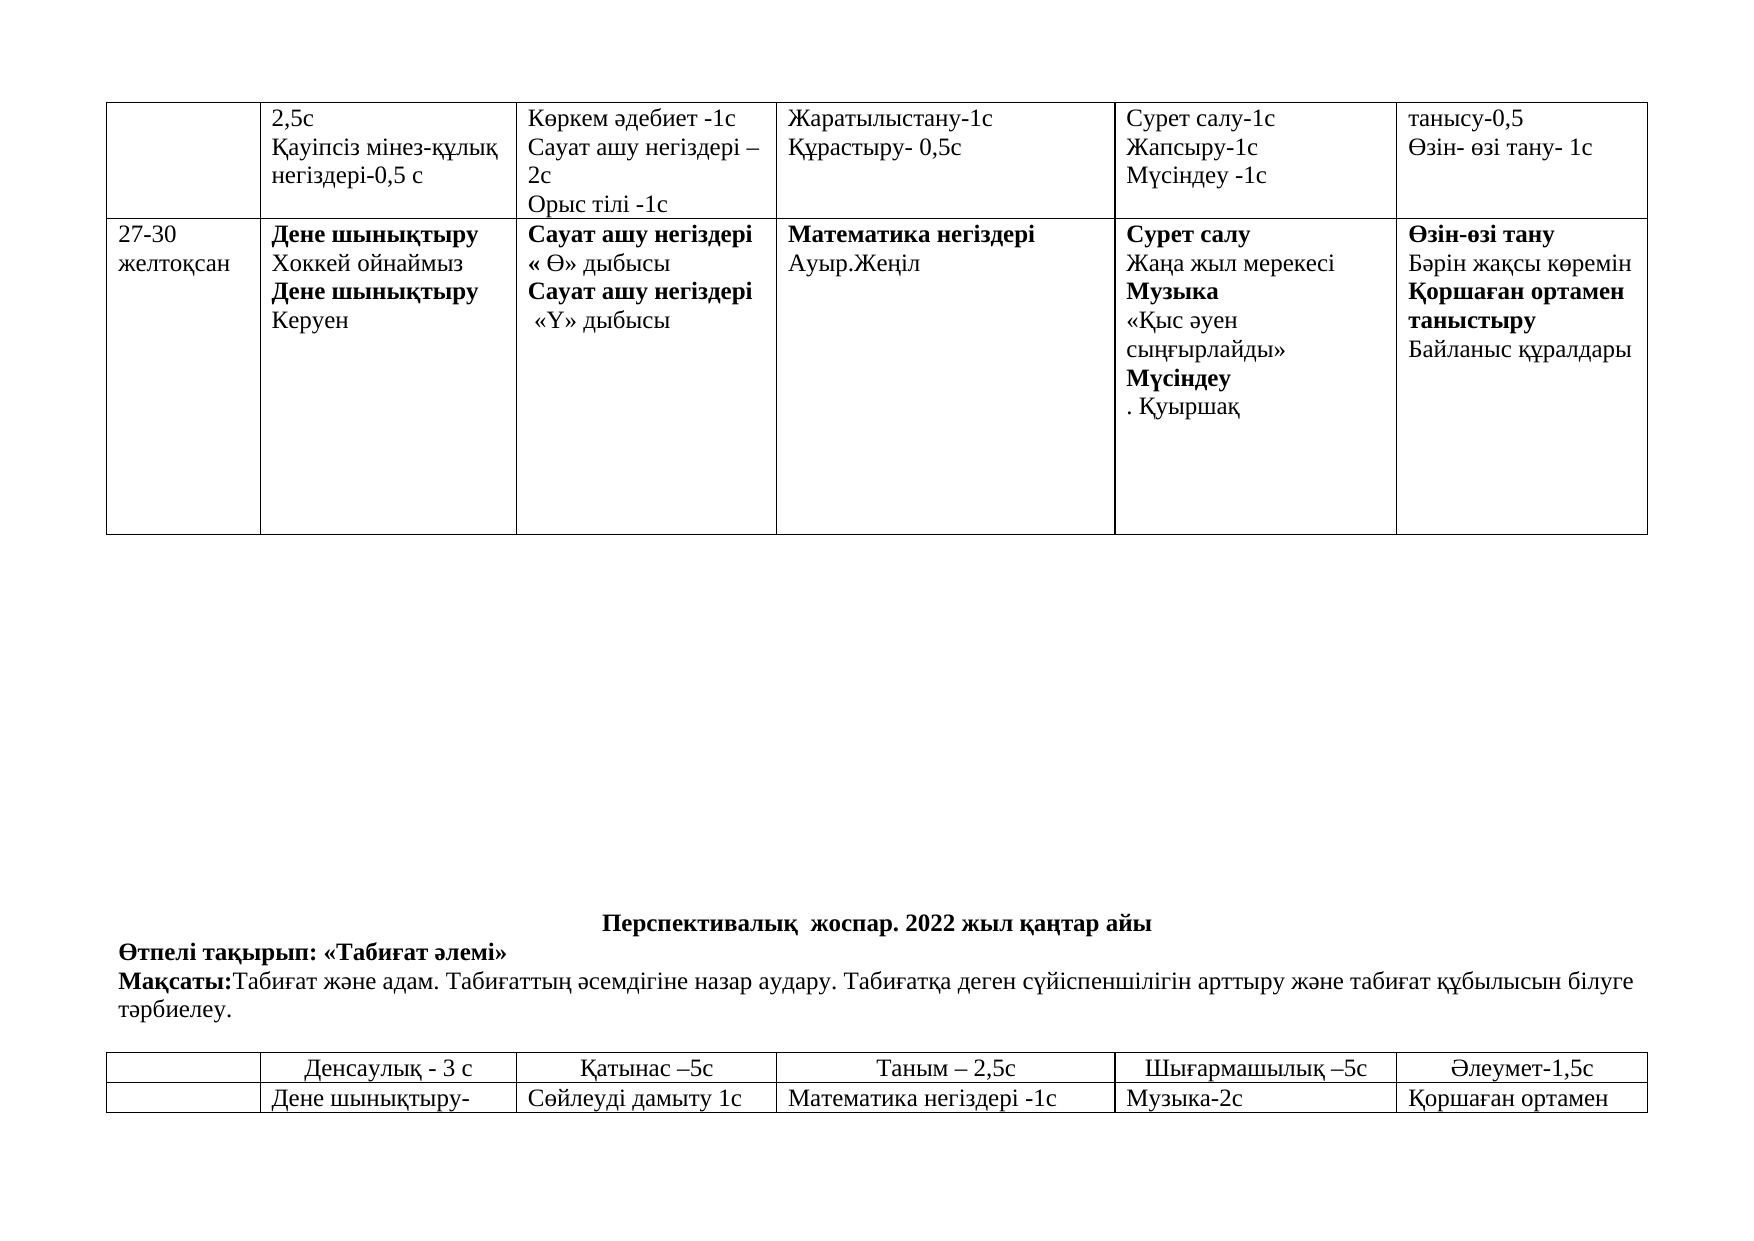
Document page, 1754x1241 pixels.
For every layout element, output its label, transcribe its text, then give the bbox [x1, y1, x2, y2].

text Перспективалық жоспар. 2022 жыл қаңтар айы [118, 908, 1636, 937]
table_cell 27-30 желтоқсан [107, 219, 260, 533]
table_cell [107, 103, 260, 218]
table_header Шығармашылық –5с [1116, 1053, 1396, 1082]
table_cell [1397, 103, 1647, 218]
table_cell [1116, 1083, 1396, 1112]
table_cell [261, 1083, 516, 1112]
table_header Қатынас –5с [517, 1053, 776, 1082]
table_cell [1116, 103, 1396, 218]
table_cell [107, 1083, 260, 1112]
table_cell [1397, 1083, 1647, 1112]
table_header Денсаулық - 3 с [261, 1053, 516, 1082]
table_cell Өзін-өзі тану Бәрін жақсы көремін Қоршаған ортамен таныстыру Байланыс құралдары [1397, 219, 1647, 533]
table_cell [517, 1083, 776, 1112]
table_header Таным – 2,5с [777, 1053, 1114, 1082]
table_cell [517, 103, 776, 218]
table_cell Сауат ашу негіздері « Ө» дыбысы Сауат ашу негіздері «Ү» дыбысы [517, 219, 776, 533]
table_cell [261, 103, 516, 218]
text Мақсаты:Табиғат және адам. Табиғаттың әсемдігіне назар аудару. Табиғатқа деген сүйіспеншілігін арттыру және табиғат құбылысын білуге тәрбиелеу. [118, 966, 1636, 1023]
table_header Әлеумет-1,5с [1397, 1053, 1647, 1082]
table_cell Математика негіздері Ауыр.Жеңіл [777, 219, 1114, 533]
table_header [107, 1053, 260, 1082]
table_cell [777, 103, 1114, 218]
table_cell Дене шынықтыру Хоккей ойнаймыз Дене шынықтыру Керуен [261, 219, 516, 533]
table_cell Сурет салу Жаңа жыл мерекесі Музыка «Қыс әуен сыңғырлайды» Мүсіндеу . Қуыршақ [1116, 219, 1396, 533]
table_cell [777, 1083, 1114, 1112]
text Өтпелі тақырып: «Табиғат әлемі» [118, 937, 1636, 966]
